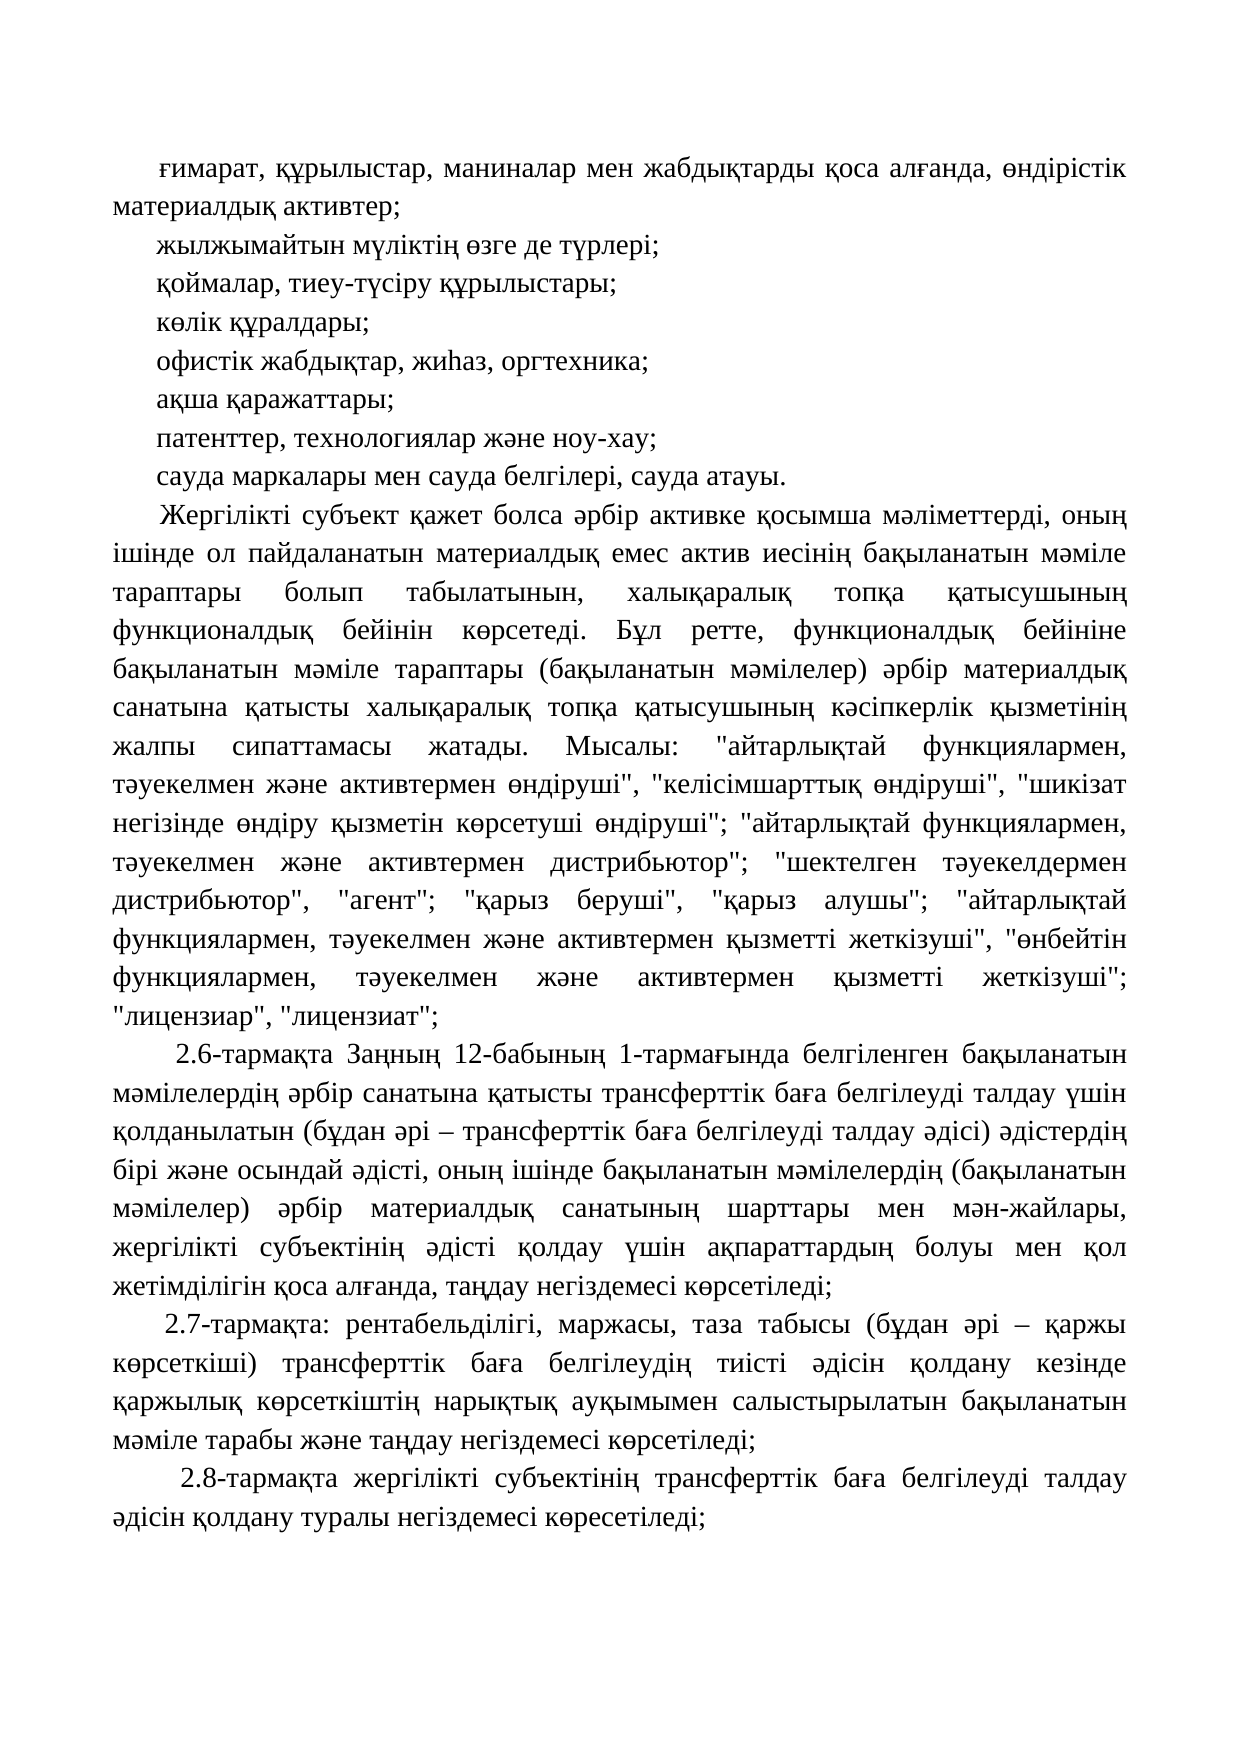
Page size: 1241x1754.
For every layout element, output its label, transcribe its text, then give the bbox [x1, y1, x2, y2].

text жылжымайтын мүліктің өзге де түрлері; [112, 227, 1128, 261]
text 2.6-тармақта Заңның 12-бабының 1-тармағында белгіленген бақыланатын мәмілелердің әрбір санатына қатысты трансферттік баға белгілеуді талдау үшін қолданылатын (бұдан әрі – трансферттік баға белгілеуді талдау әдісі) әдістердің бірі және осындай әдісті, оның ішінде бақыланатын мәмілелердің (бақыланатын мәмілелер) әрбір материалдық санатының шарттары мен мән-жайлары, жергілікті субъектінің әдісті қолдау үшін ақпараттардың болуы мен қол жетімділігін қоса алғанда, таңдау негіздемесі көрсетіледі; [112, 1036, 1128, 1301]
text сауда маркалары мен сауда белгілері, сауда атауы. [112, 458, 1128, 492]
text патенттер, технологиялар және ноу-хау; [112, 420, 1128, 453]
text ақша қаражаттары; [112, 381, 1128, 415]
text Жергілікті субъект қажет болса әрбір активке қосымша мәліметтерді, оның ішінде ол пайдаланатын материалдық емес актив иесінің бақыланатын мәміле тараптары болып табылатынын, халықаралық топқа қатысушының функционалдық бейінін көрсетеді. Бұл ретте, функционалдық бейініне бақыланатын мәміле тараптары (бақыланатын мәмілелер) әрбір материалдық санатына қатысты халықаралық топқа қатысушының кәсіпкерлік қызметінің жалпы сипаттамасы жатады. Мысалы: "айтарлықтай функциялармен, тәуекелмен және активтермен өндіруші", "келісімшарттық өндіруші", "шикізат негізінде өндіру қызметін көрсетуші өндіруші"; "айтарлықтай функциялармен, тәуекелмен және активтермен дистрибьютор"; "шектелген тәуекелдермен дистрибьютор", "агент"; "қарыз беруші", "қарыз алушы"; "айтарлықтай функциялармен, тәуекелмен және активтермен қызметті жеткізуші", "өнбейтін функциялармен, тәуекелмен және активтермен қызметті жеткізуші"; "лицензиар", "лицензиат"; [112, 497, 1128, 1031]
text 2.8-тармақта жергілікті субъектінің трансферттік баға белгілеуді талдау әдісін қолдану туралы негіздемесі көресетіледі; [112, 1460, 1128, 1532]
text 2.7-тармақта: рентабельділігі, маржасы, таза табысы (бұдан әрі – қаржы көрсеткіші) трансферттік баға белгілеудің тиісті әдісін қолдану кезінде қаржылық көрсеткіштің нарықтық ауқымымен салыстырылатын бақыланатын мәміле тарабы және таңдау негіздемесі көрсетіледі; [112, 1306, 1128, 1455]
text көлік құралдары; [112, 304, 1128, 338]
text офистік жабдықтар, жиһаз, оргтехника; [112, 343, 1128, 376]
text ғимарат, құрылыстар, маниналар мен жабдықтарды қоса алғанда, өндірістік материалдық активтер; [112, 150, 1128, 222]
text қоймалар, тиеу-түсіру құрылыстары; [112, 266, 1128, 299]
